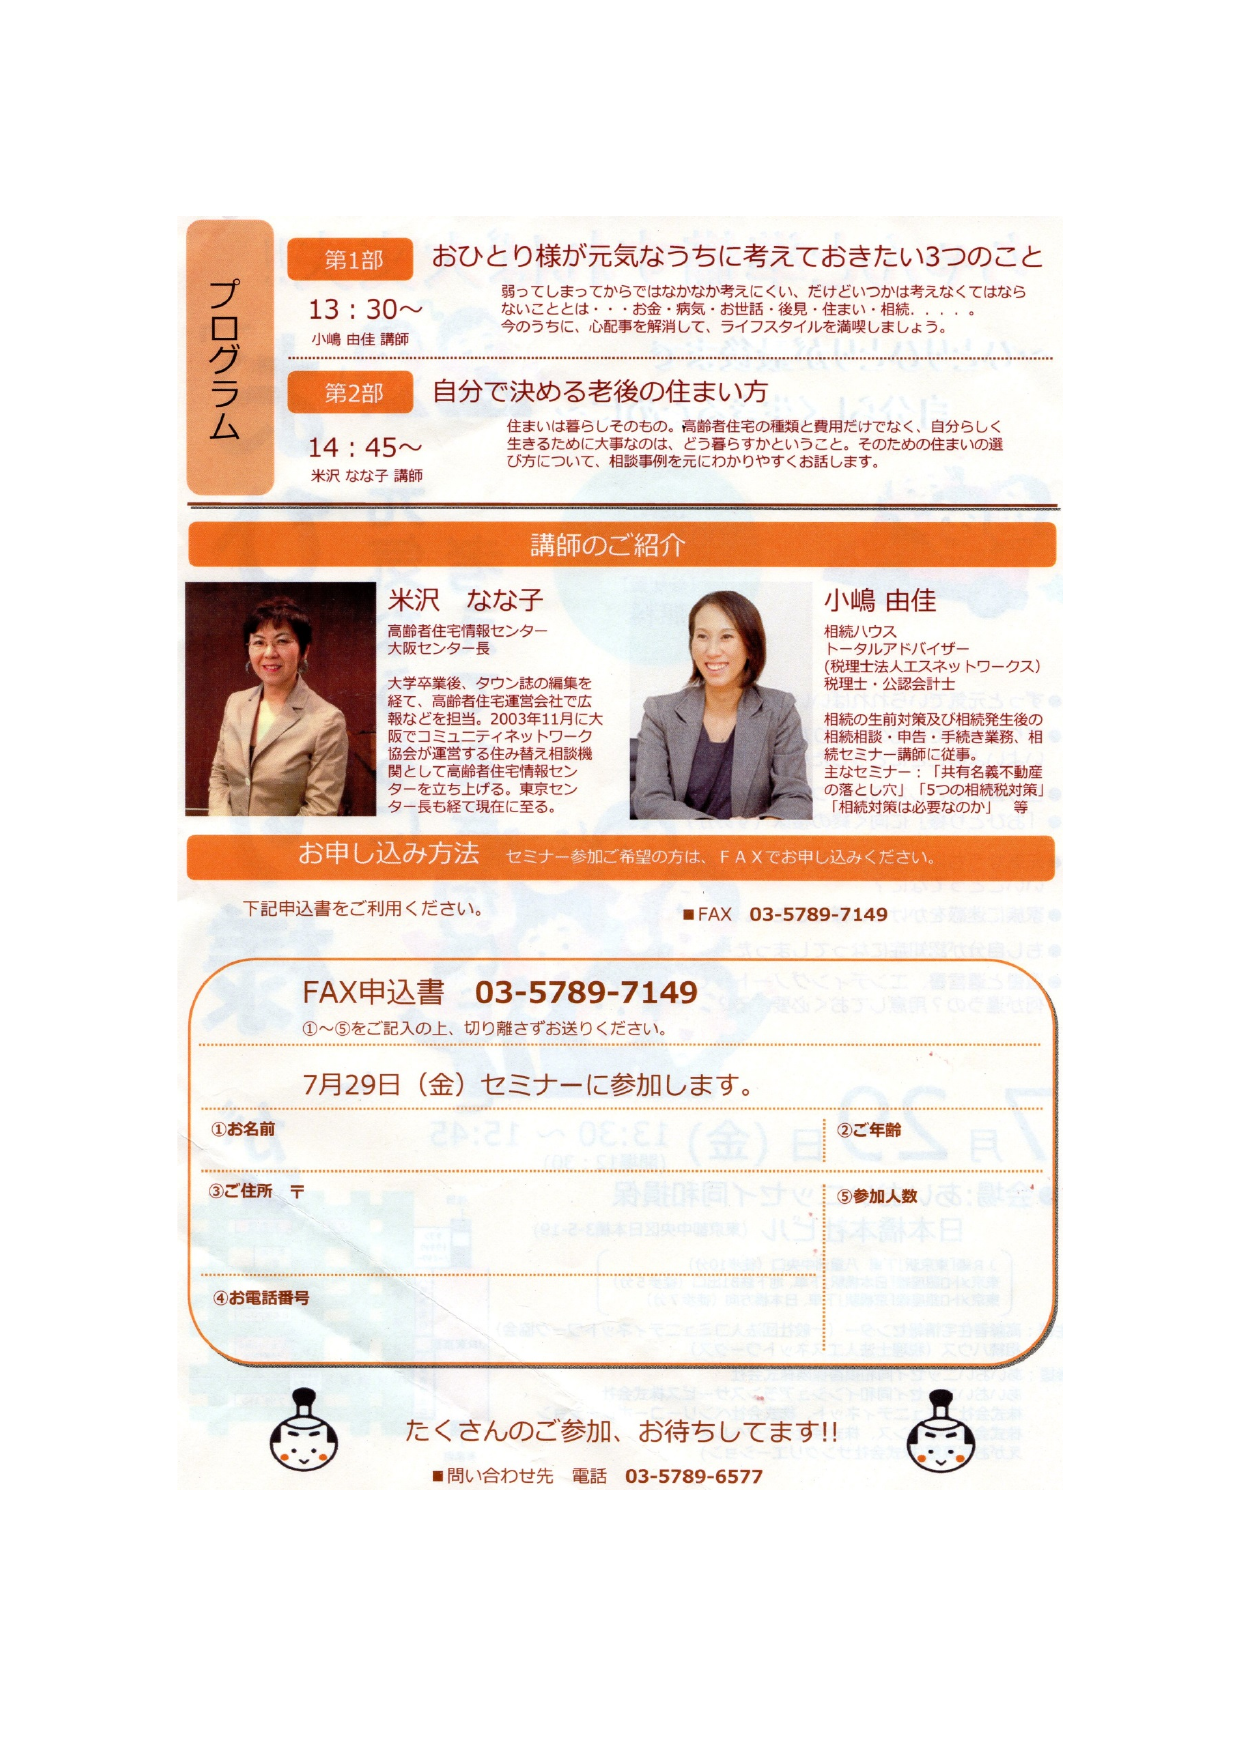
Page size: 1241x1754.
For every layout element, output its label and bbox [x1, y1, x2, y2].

picture [177, 216, 1063, 1490]
